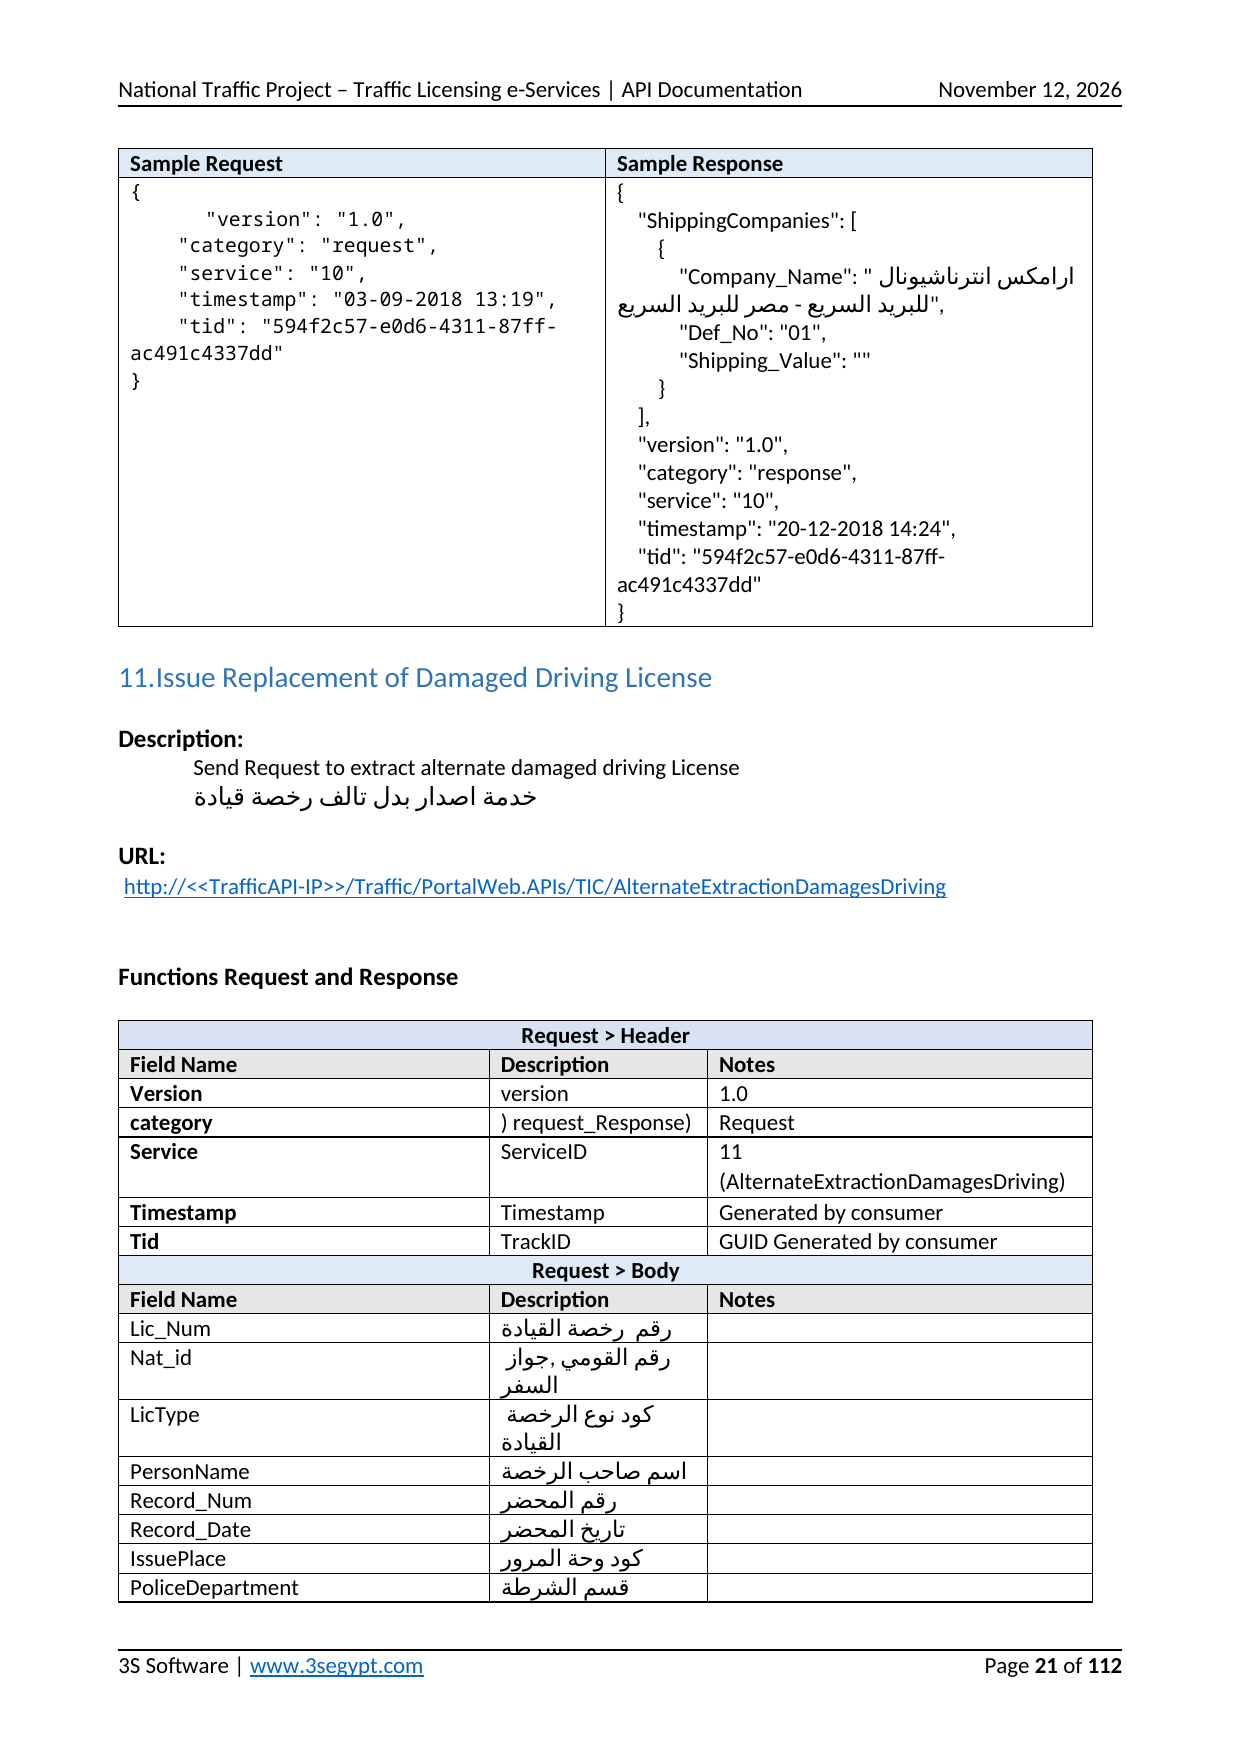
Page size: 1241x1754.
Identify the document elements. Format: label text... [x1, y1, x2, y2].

table_cell PersonName [119, 1457, 489, 1485]
table_cell رقم المحضر [490, 1486, 707, 1514]
list خدمة اصدار بدل تالف رخصة قيادة [193, 782, 1122, 812]
table_header Sample Response [606, 149, 1092, 177]
text Description: [118, 723, 1122, 753]
table_cell Request > Body [119, 1256, 1092, 1284]
list Send Request to extract alternate damaged driving License [193, 753, 1122, 782]
text http://<<TrafficAPI-IP>>/Traffic/PortalWeb.APIs/TIC/AlternateExtractionDamagesDriving [118, 872, 1122, 900]
subtitle Issue Replacement of Damaged Driving License [118, 659, 1122, 695]
table_cell كود نوع الرخصة القيادة [490, 1400, 707, 1456]
table_cell Generated by consumer [708, 1198, 1092, 1226]
table_cell ) request_Response) [490, 1108, 707, 1136]
table_cell Description [490, 1285, 707, 1313]
table_cell { "version": "1.0", "category": "request", "service": "10", "timestamp": "03-09-2018 13:19", "tid": "594f2c57-e0d6-4311-87ff-ac491c4337dd" } [119, 178, 605, 626]
table_cell ServiceID [490, 1138, 707, 1197]
table_cell [708, 1486, 1092, 1514]
table_cell Record_Num [119, 1486, 489, 1514]
table_cell كود وحة المرور [490, 1544, 707, 1572]
table_cell Timestamp [490, 1198, 707, 1226]
table_cell Lic_Num [119, 1314, 489, 1342]
table_cell Notes [708, 1050, 1092, 1078]
table_cell Record_Date [119, 1515, 489, 1543]
table_cell { "ShippingCompanies": [ { "Company_Name": "ارامكس انترناشيونال للبريد السريع - مصر للبريد السريع", "Def_No": "01", "Shipping_Value": "" } ], "version": "1.0", "category": "response", "service": "10", "timestamp": "20-12-2018 14:24", "tid": "594f2c57-e0d6-4311-87ff-ac491c4337dd" } [606, 178, 1092, 626]
text Functions Request and Response [118, 962, 1122, 992]
table_cell IssuePlace [119, 1544, 489, 1572]
table_cell version [490, 1079, 707, 1107]
table_cell TrackID [490, 1227, 707, 1255]
table_cell GUID Generated by consumer [708, 1227, 1092, 1255]
table_cell [708, 1343, 1092, 1399]
table_cell [708, 1457, 1092, 1485]
table_cell 1.0 [708, 1079, 1092, 1107]
table_cell Notes [708, 1285, 1092, 1313]
text URL: [118, 840, 1122, 871]
table_cell Request [708, 1108, 1092, 1136]
table_header Request > Header [119, 1021, 1092, 1049]
table_cell قسم الشرطة [490, 1574, 707, 1601]
table_cell PoliceDepartment [119, 1574, 489, 1601]
table_cell Timestamp [119, 1198, 489, 1226]
table_cell رقم القومي ,جواز السفر [490, 1343, 707, 1399]
table_cell Service [119, 1138, 489, 1197]
table_cell category [119, 1108, 489, 1136]
table_cell Version [119, 1079, 489, 1107]
table_cell [708, 1400, 1092, 1456]
table_cell [708, 1544, 1092, 1572]
table_cell 11 (AlternateExtractionDamagesDriving) [708, 1138, 1092, 1197]
table_cell [708, 1515, 1092, 1543]
table_cell [708, 1314, 1092, 1342]
table_cell اسم صاحب الرخصة [490, 1457, 707, 1485]
table_cell Field Name [119, 1285, 489, 1313]
table_cell تاريخ المحضر [490, 1515, 707, 1543]
table_cell LicType [119, 1400, 489, 1456]
table_cell Nat_id [119, 1343, 489, 1399]
table_cell رقم رخصة القيادة [490, 1314, 707, 1342]
table_header Sample Request [119, 149, 605, 177]
table_cell [708, 1574, 1092, 1601]
table_cell Tid [119, 1227, 489, 1255]
table_cell Description [490, 1050, 707, 1078]
table_cell Field Name [119, 1050, 489, 1078]
